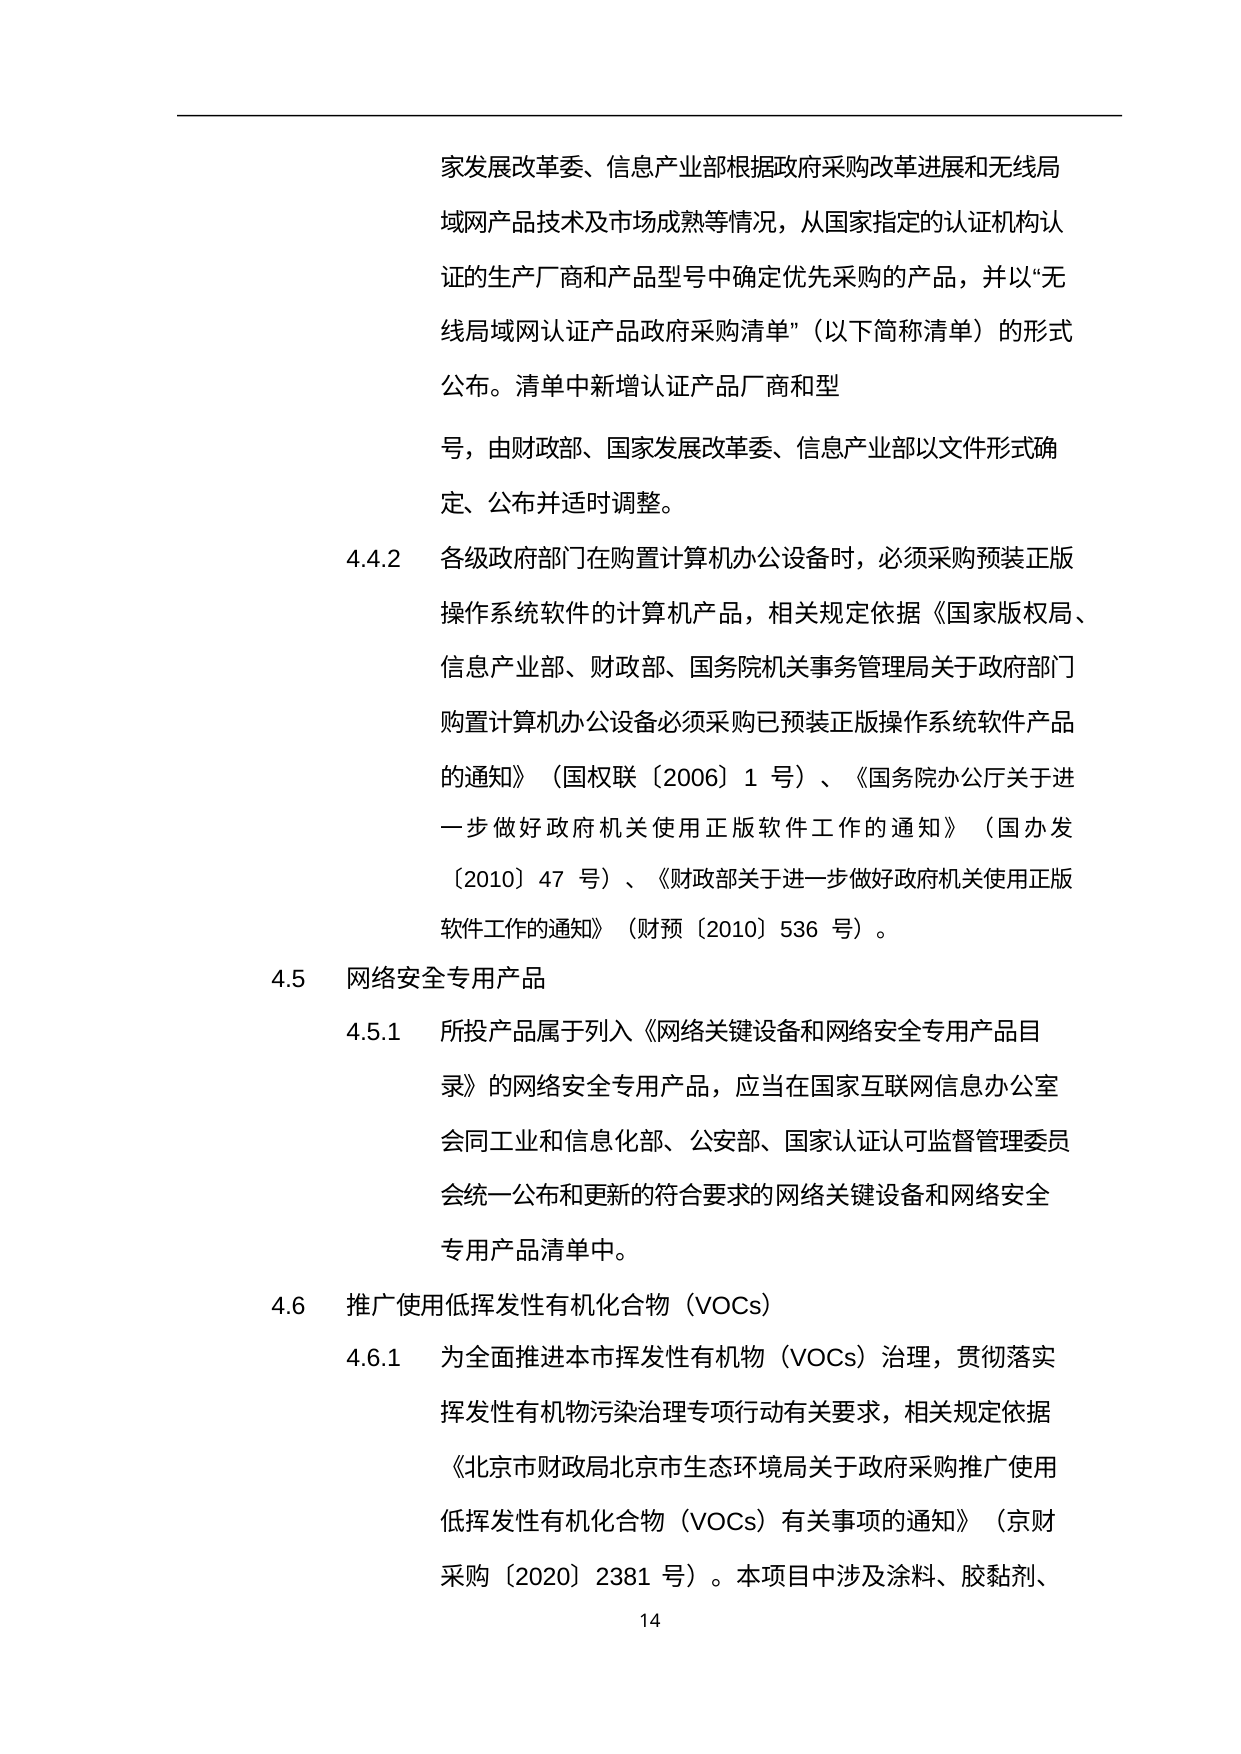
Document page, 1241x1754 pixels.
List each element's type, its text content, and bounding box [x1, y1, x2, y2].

text 号，由财政部、国家发展改革委、信息产业部以文件形式确定、公布并适时调整。 [440, 429, 1063, 519]
list 所投产品属于列入《网络关键设备和网络安全专用产品目录》的网络安全专用产品，应当在国家互联网信息办公室会同工业和信息化部、公安部、国家认证认可监督管理委员会统一公布和更新的符合要求的网络关键设备和网络安全专用产品清单中。 [346, 1012, 1074, 1267]
list 推广使用低挥发性有机化合物（VOCs） [271, 1285, 1122, 1321]
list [346, 148, 1075, 403]
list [346, 1338, 1076, 1593]
list 各级政府部门在购置计算机办公设备时，必须采购预装正版操作系统软件的计算机产品，相关规定依据《国家版权局、信息产业部、财政部、国务院机关事务管理局关于政府部门购置计算机办公设备必须采购已预装正版操作系统软件产品的通知》（国权联〔2006〕1 号）、《国务院办公厅关于进一步做好政府机关使用正版软件工作的通知》（国办发〔2010〕47 号）、《财政部关于进一步做好政府机关使用正版软件工作的通知》（财预〔2010〕536 号）。 [346, 538, 1075, 944]
list 网络安全专用产品 [271, 961, 1122, 995]
